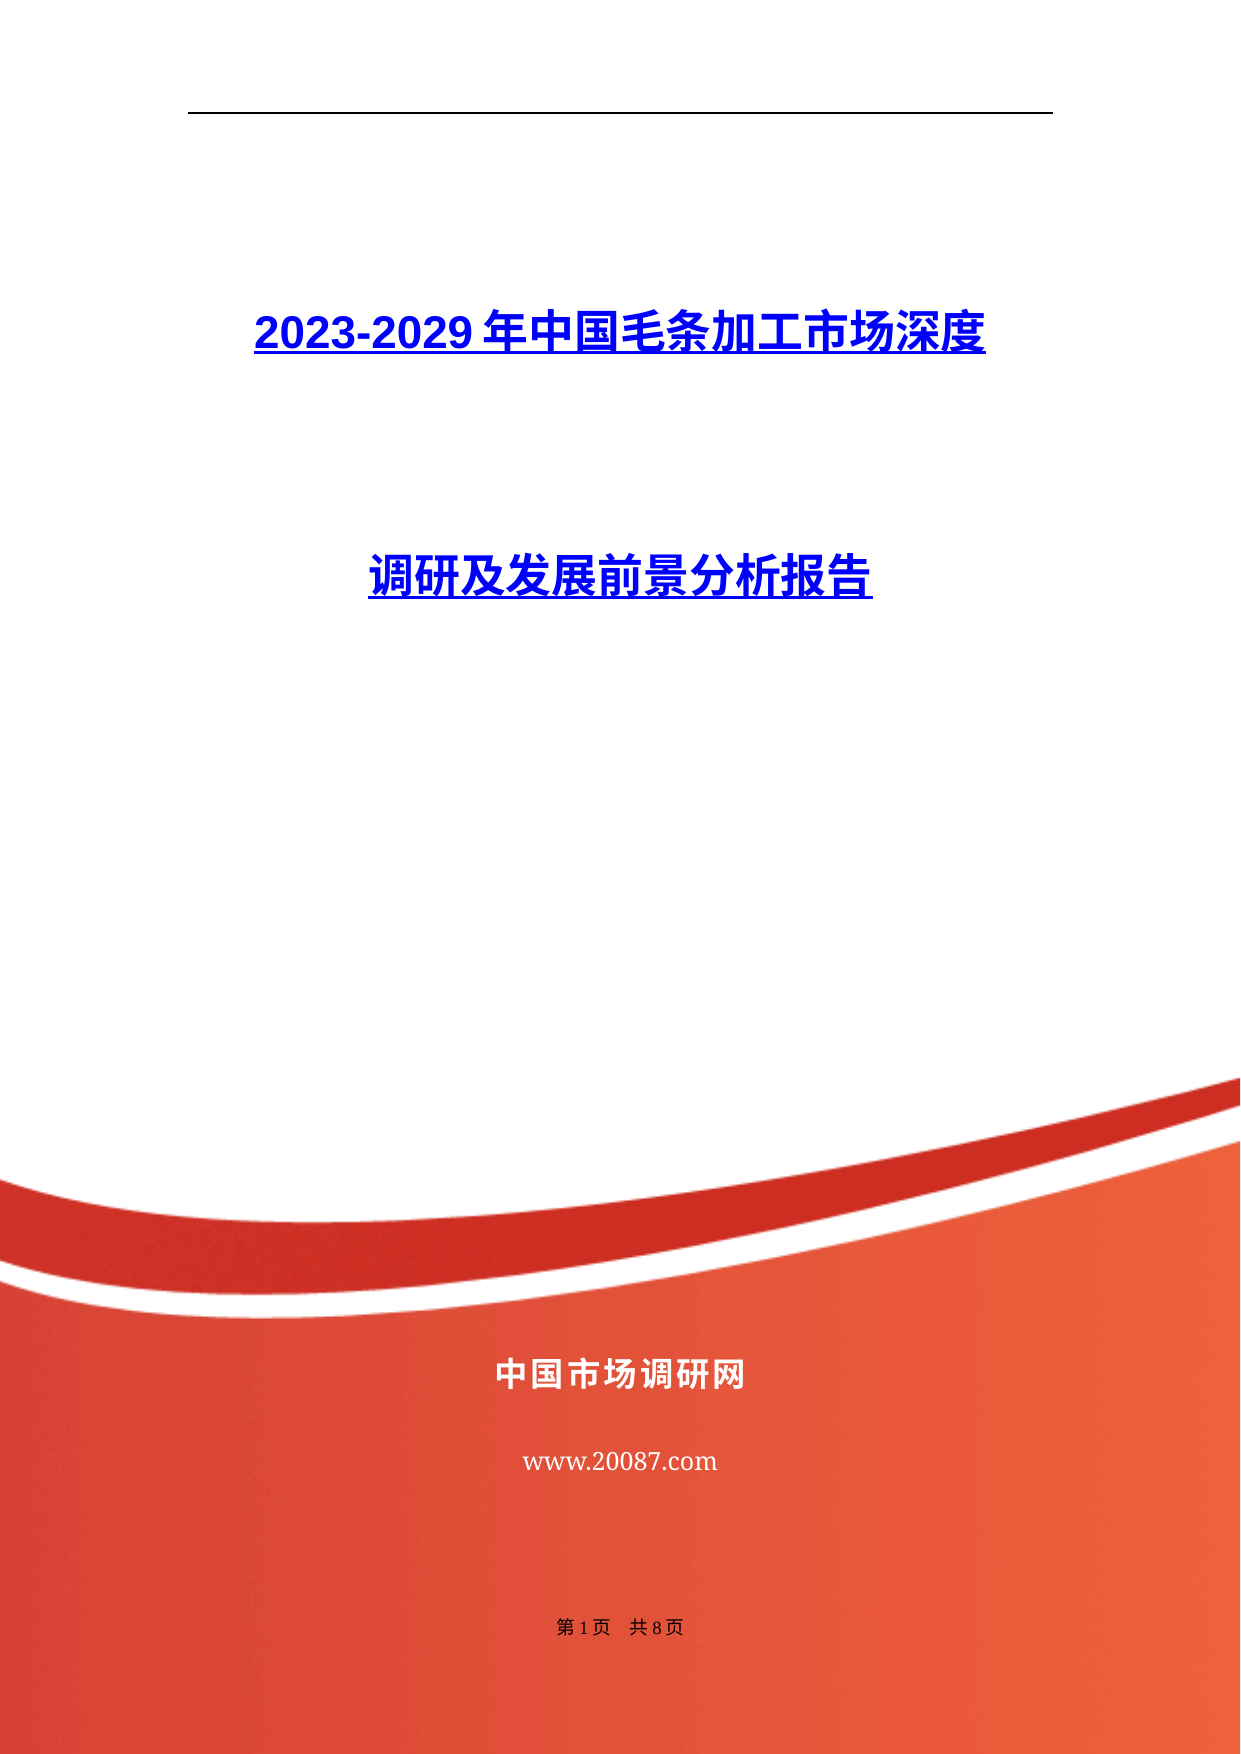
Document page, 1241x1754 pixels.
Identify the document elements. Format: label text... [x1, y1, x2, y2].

table_header 2023-2029年中国毛条加工市场深度调研及发展前景分析报告 [188, 207, 1053, 773]
subtitle 中国市场调研网 [187, 1339, 1053, 1404]
text www.20087.com [187, 1428, 1053, 1493]
picture [0, 1006, 1241, 1754]
